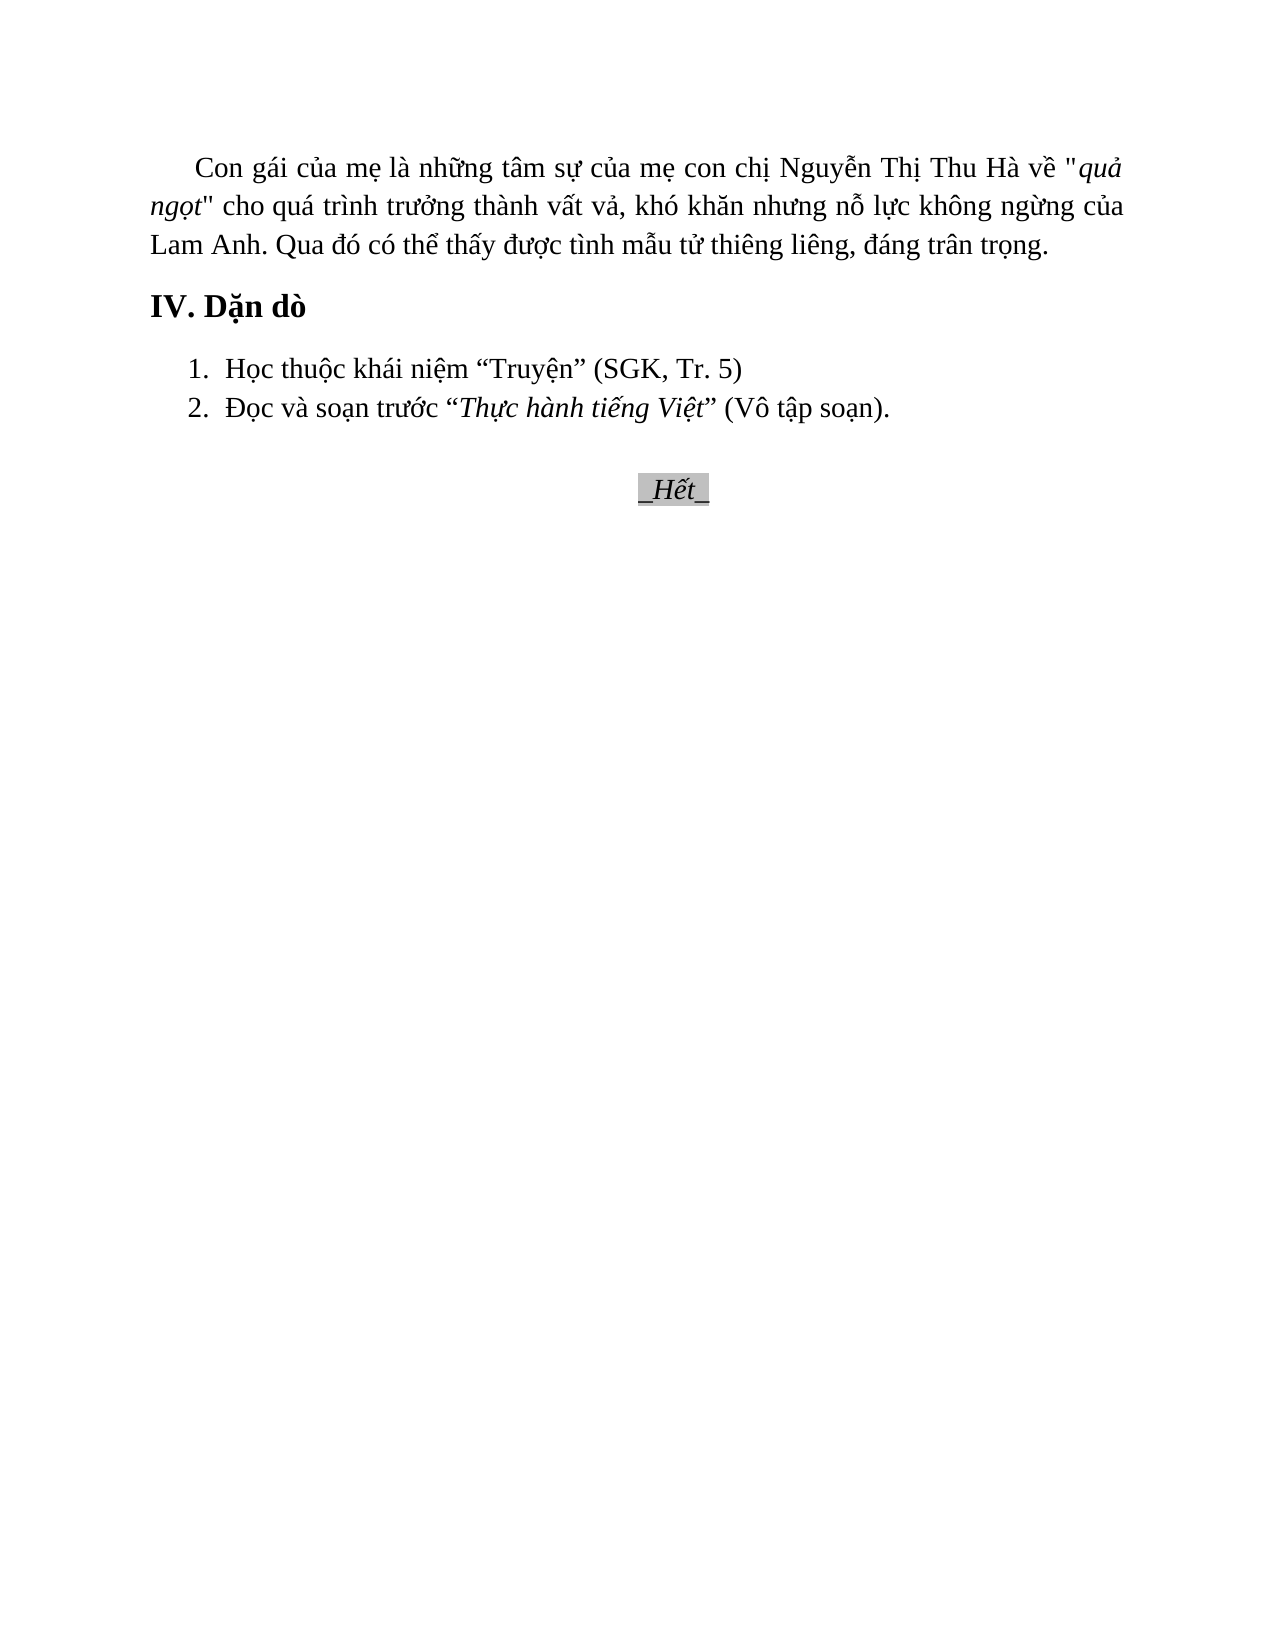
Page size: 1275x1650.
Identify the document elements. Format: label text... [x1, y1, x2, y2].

text IV. Dặn dò [150, 286, 1125, 325]
list Đọc và soạn trước “Thực hành tiếng Việt” (Vô tập soạn). [187, 390, 1125, 423]
list Học thuộc khái niệm “Truyện” (SGK, Tr. 5) [187, 351, 1125, 385]
text Con gái của mẹ là những tâm sự của mẹ con chị Nguyễn Thị Thu Hà về "quả ngọt" cho quá trình trưởng thành vất vả, khó khăn nhưng nỗ lực không ngừng của Lam Anh. Qua đó có thể thấy được tình mẫu tử thiêng liêng, đáng trân trọng. [150, 150, 1125, 261]
text _Hết_ [225, 472, 1125, 506]
